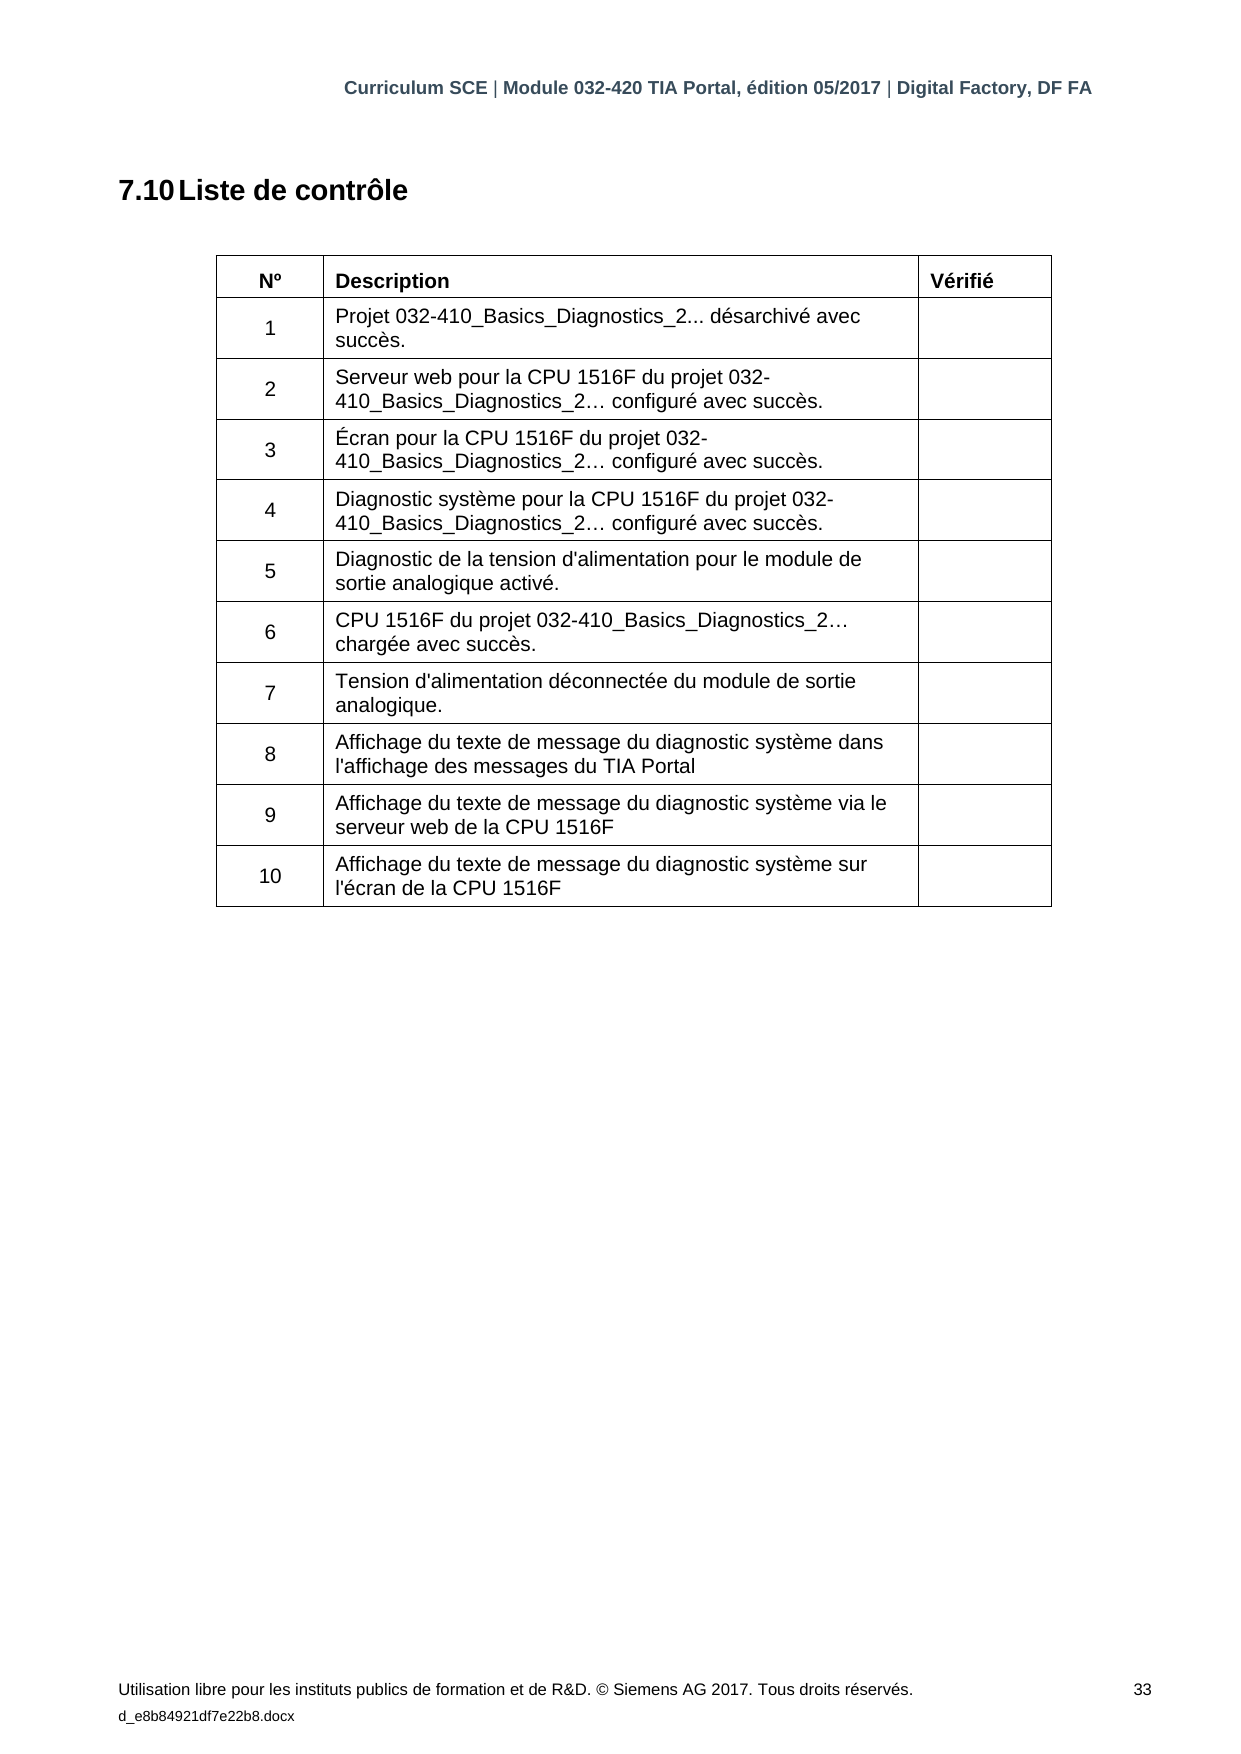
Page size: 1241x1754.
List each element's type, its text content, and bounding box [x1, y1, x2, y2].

table_cell [919, 298, 1051, 357]
table_cell [919, 846, 1051, 906]
table_cell 1 [217, 298, 323, 357]
table_cell [919, 541, 1051, 601]
table_cell 7 [217, 663, 323, 723]
table_header Description [324, 256, 918, 297]
table_cell 8 [217, 724, 323, 784]
table_cell 9 [217, 785, 323, 845]
table_cell [919, 359, 1051, 418]
table_cell 10 [217, 846, 323, 906]
table_cell [919, 663, 1051, 723]
table_cell Affichage du texte de message du diagnostic système dans l'affichage des messages du TIA Portal [324, 724, 918, 784]
table_cell 5 [217, 541, 323, 601]
table_cell Serveur web pour la CPU 1516F du projet 032-410_Basics_Diagnostics_2… configuré avec succès. [324, 359, 918, 418]
table_cell [919, 602, 1051, 662]
table_cell [919, 785, 1051, 845]
text Liste de contrôle [118, 173, 1092, 206]
table_cell [919, 724, 1051, 784]
table_cell CPU 1516F du projet 032-410_Basics_Diagnostics_2… chargée avec succès. [324, 602, 918, 662]
table_cell Projet 032-410_Basics_Diagnostics_2... désarchivé avec succès. [324, 298, 918, 357]
table_cell Écran pour la CPU 1516F du projet 032-410_Basics_Diagnostics_2… configuré avec succès. [324, 420, 918, 479]
table_cell Affichage du texte de message du diagnostic système sur l'écran de la CPU 1516F [324, 846, 918, 906]
table_cell 2 [217, 359, 323, 418]
table_cell Diagnostic de la tension d'alimentation pour le module de sortie analogique activé. [324, 541, 918, 601]
table_cell [919, 420, 1051, 479]
table_cell Affichage du texte de message du diagnostic système via le serveur web de la CPU 1516F [324, 785, 918, 845]
table_cell Tension d'alimentation déconnectée du module de sortie analogique. [324, 663, 918, 723]
table_header Vérifié [919, 256, 1051, 297]
table_cell Diagnostic système pour la CPU 1516F du projet 032-410_Basics_Diagnostics_2… configuré avec succès. [324, 480, 918, 540]
table_cell 4 [217, 480, 323, 540]
table_header Nº [217, 256, 323, 297]
table_cell 6 [217, 602, 323, 662]
table_cell 3 [217, 420, 323, 479]
table_cell [919, 480, 1051, 540]
